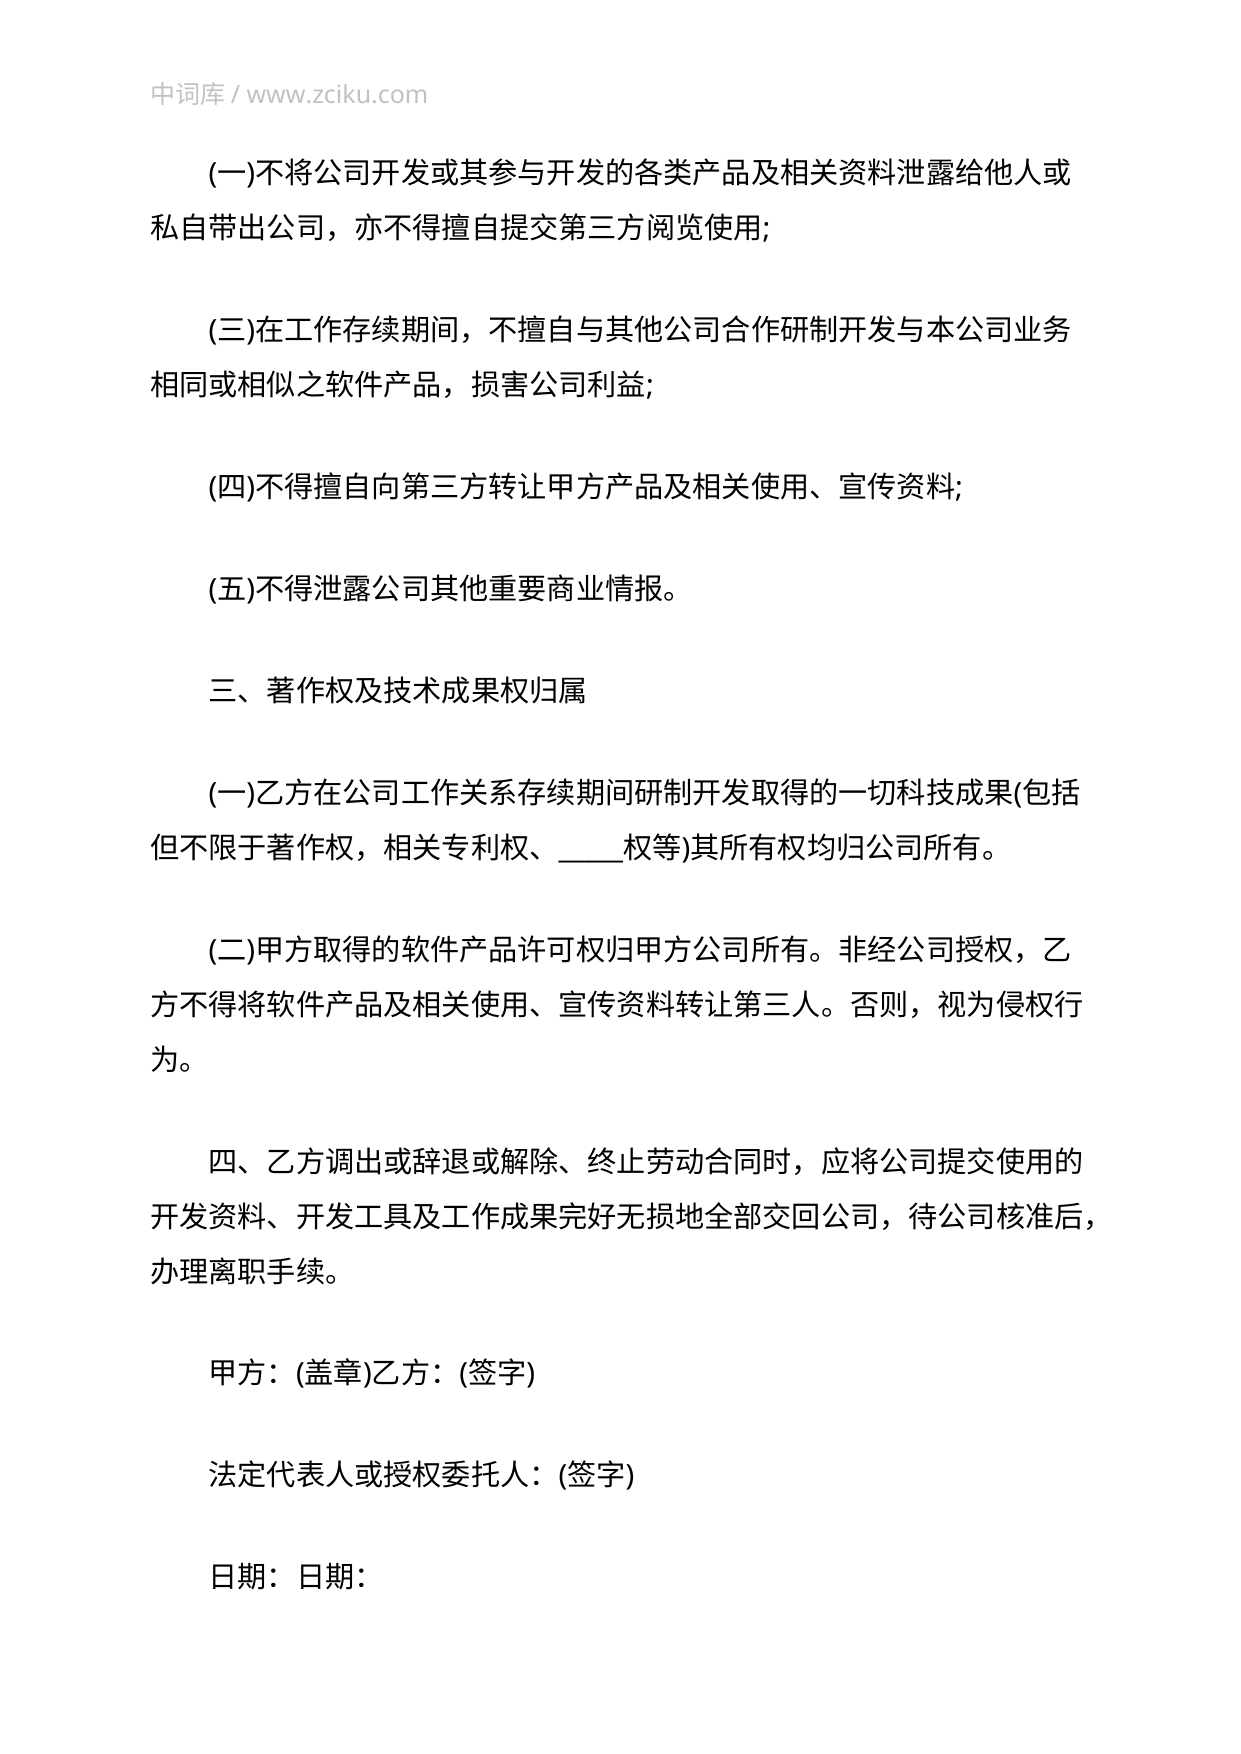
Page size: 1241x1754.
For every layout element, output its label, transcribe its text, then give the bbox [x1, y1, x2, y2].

text 日期：日期： [150, 1554, 1090, 1596]
text (一)乙方在公司工作关系存续期间研制开发取得的一切科技成果(包括但不限于著作权，相关专利权、_____权等)其所有权均归公司所有。 [150, 770, 1090, 867]
text 四、乙方调出或辞退或解除、终止劳动合同时，应将公司提交使用的开发资料、开发工具及工作成果完好无损地全部交回公司，待公司核准后，办理离职手续。 [150, 1138, 1090, 1290]
text (二)甲方取得的软件产品许可权归甲方公司所有。非经公司授权，乙方不得将软件产品及相关使用、宣传资料转让第三人。否则，视为侵权行为。 [150, 927, 1090, 1079]
text (四)不得擅自向第三方转让甲方产品及相关使用、宣传资料; [150, 464, 1090, 506]
text (三)在工作存续期间，不擅自与其他公司合作研制开发与本公司业务相同或相似之软件产品，损害公司利益; [150, 307, 1090, 404]
text (一)不将公司开发或其参与开发的各类产品及相关资料泄露给他人或私自带出公司，亦不得擅自提交第三方阅览使用; [150, 150, 1090, 247]
text (五)不得泄露公司其他重要商业情报。 [150, 566, 1090, 608]
text 甲方：(盖章)乙方：(签字) [150, 1350, 1090, 1392]
text 三、著作权及技术成果权归属 [150, 668, 1090, 710]
text 法定代表人或授权委托人：(签字) [150, 1452, 1090, 1494]
